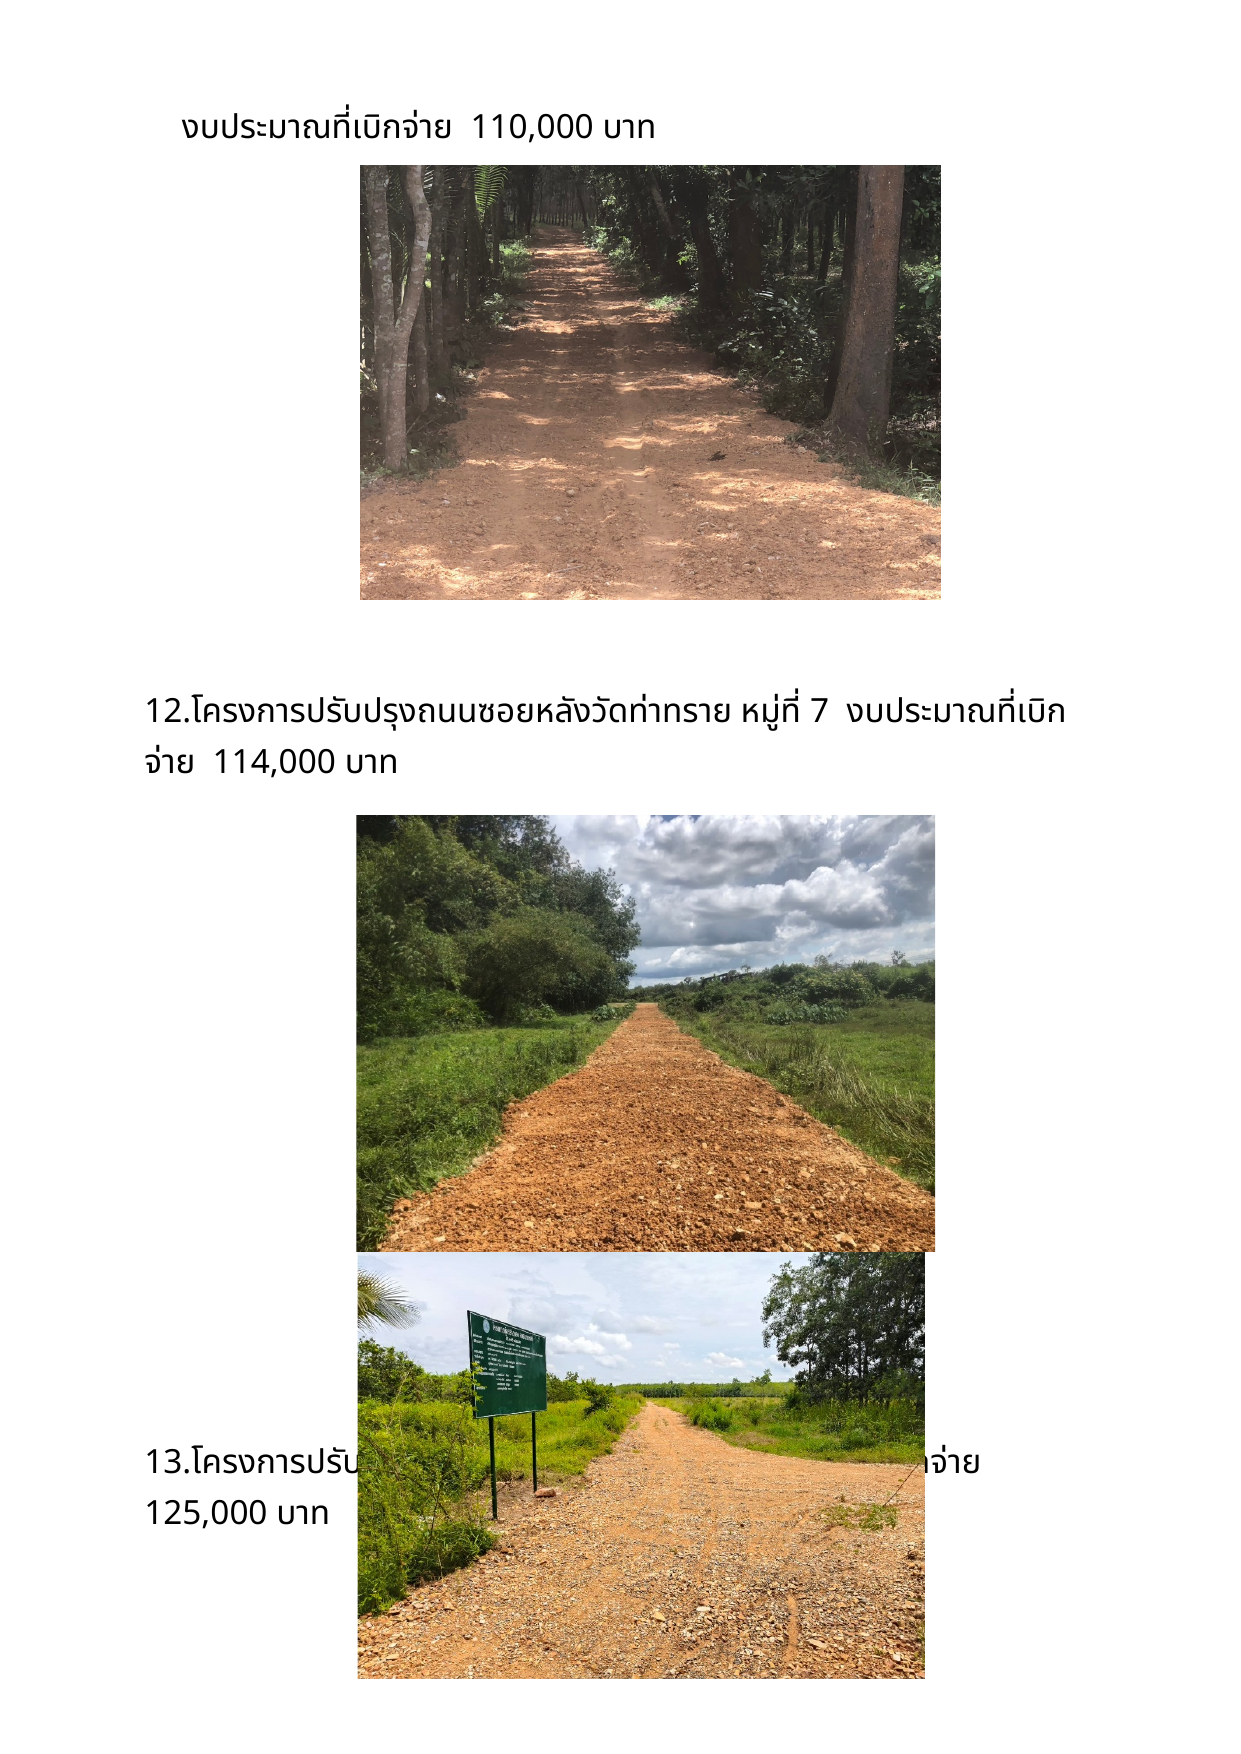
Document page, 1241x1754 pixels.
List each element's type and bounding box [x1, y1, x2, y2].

picture [356, 815, 936, 1679]
picture [360, 165, 941, 600]
table_header [133, 89, 1122, 1680]
